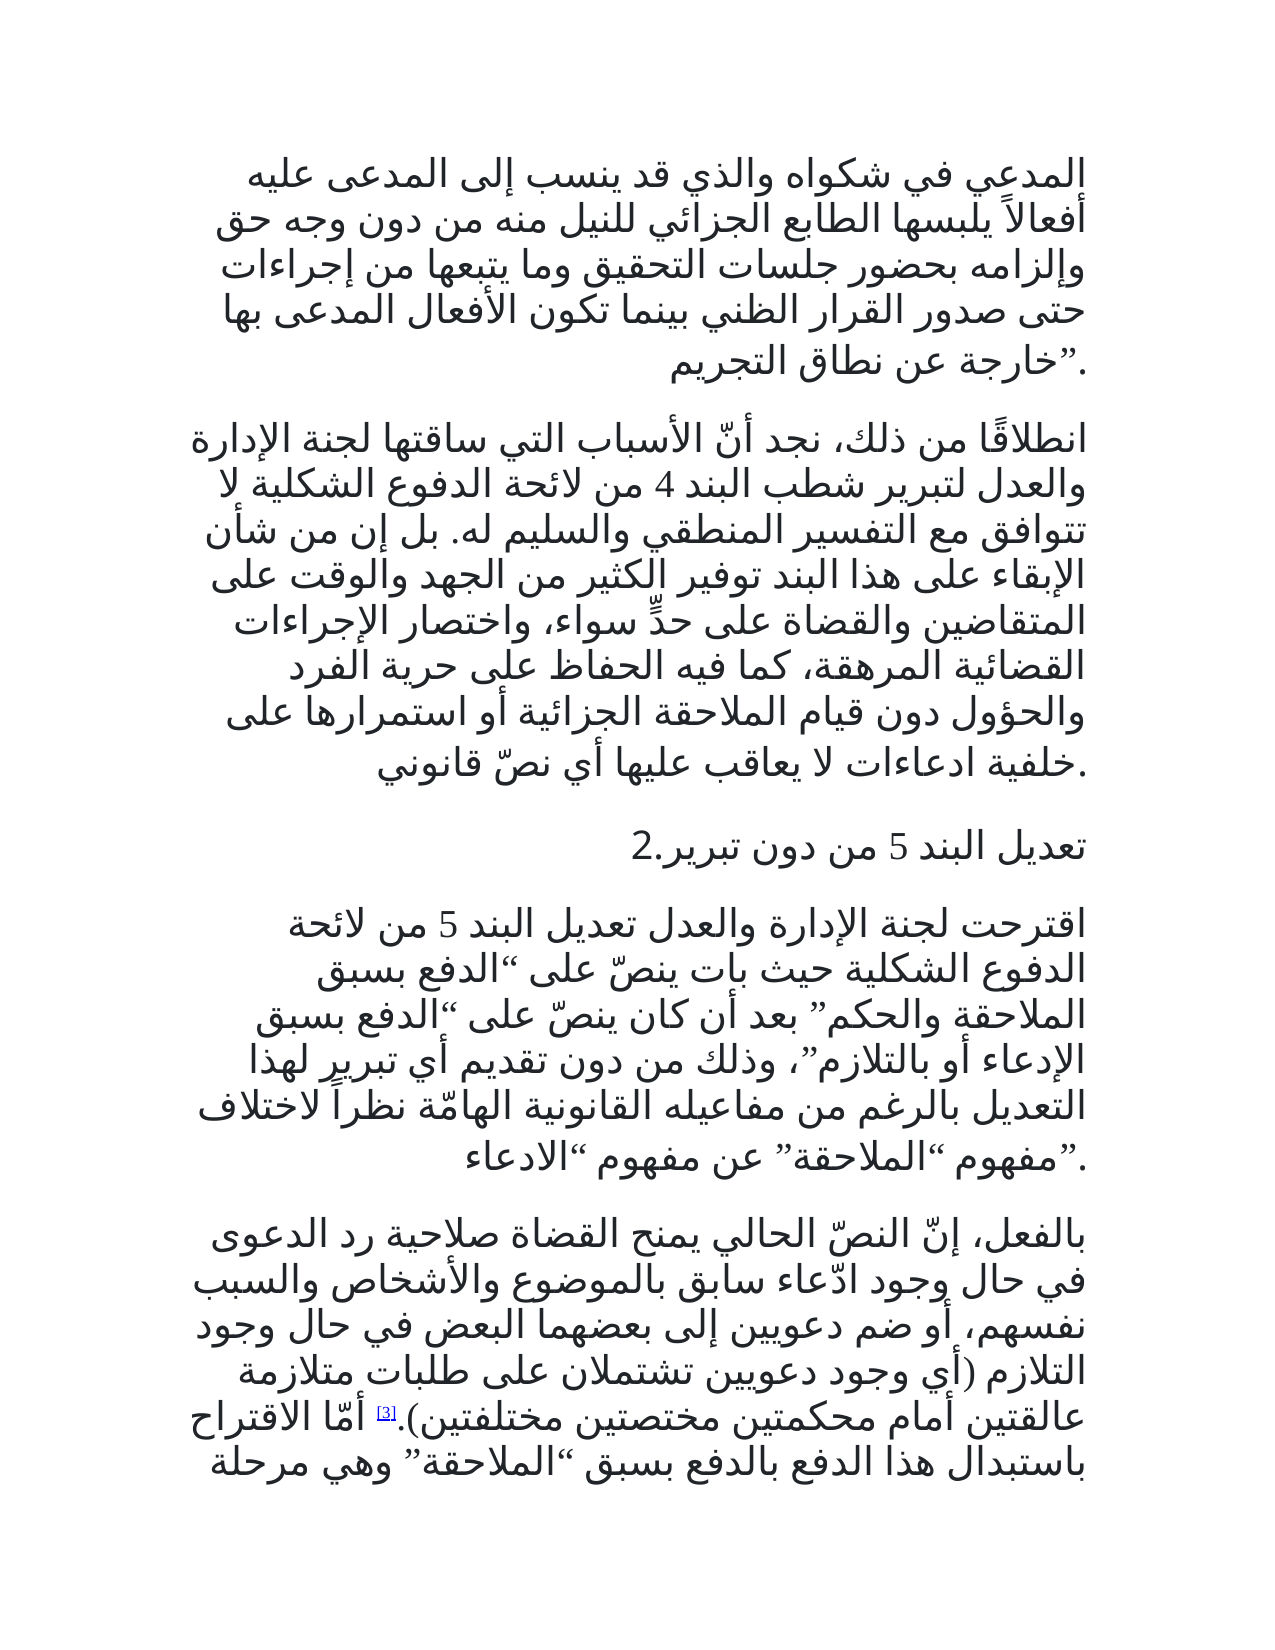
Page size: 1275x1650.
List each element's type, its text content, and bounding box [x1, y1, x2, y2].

text انطلاقًا من ذلك، نجد أنّ الأسباب التي ساقتها لجنة الإدارة والعدل لتبرير شطب البند 4 من لائحة الدفوع الشكلية لا تتوافق مع التفسير المنطقي والسليم له. بل إن من شأن الإبقاء على هذا البند توفير الكثير من الجهد والوقت على المتقاضين والقضاة على حدٍّ سواء، واختصار الإجراءات القضائية المرهقة، كما فيه الحفاظ على حرية الفرد والحؤول دون قيام الملاحقة الجزائية أو استمرارها على خلفية ادعاءات لا يعاقب عليها أي نصّ قانوني. [187, 415, 1087, 788]
text اقترحت لجنة الإدارة والعدل تعديل البند 5 من لائحة الدفوع الشكلية حيث بات ينصّ على “الدفع بسبق الملاحقة والحكم” بعد أن كان ينصّ على “الدفع بسبق الإدعاء أو بالتلازم”، وذلك من دون تقديم أي تبرير لهذا التعديل بالرغم من مفاعيله القانونية الهامّة نظراً لاختلاف مفهوم “الملاحقة” عن مفهوم “الادعاء”. [187, 900, 1087, 1182]
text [187, 1211, 1087, 1484]
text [187, 150, 1087, 386]
text 2.تعديل البند 5 من دون تبرير [187, 817, 1087, 871]
